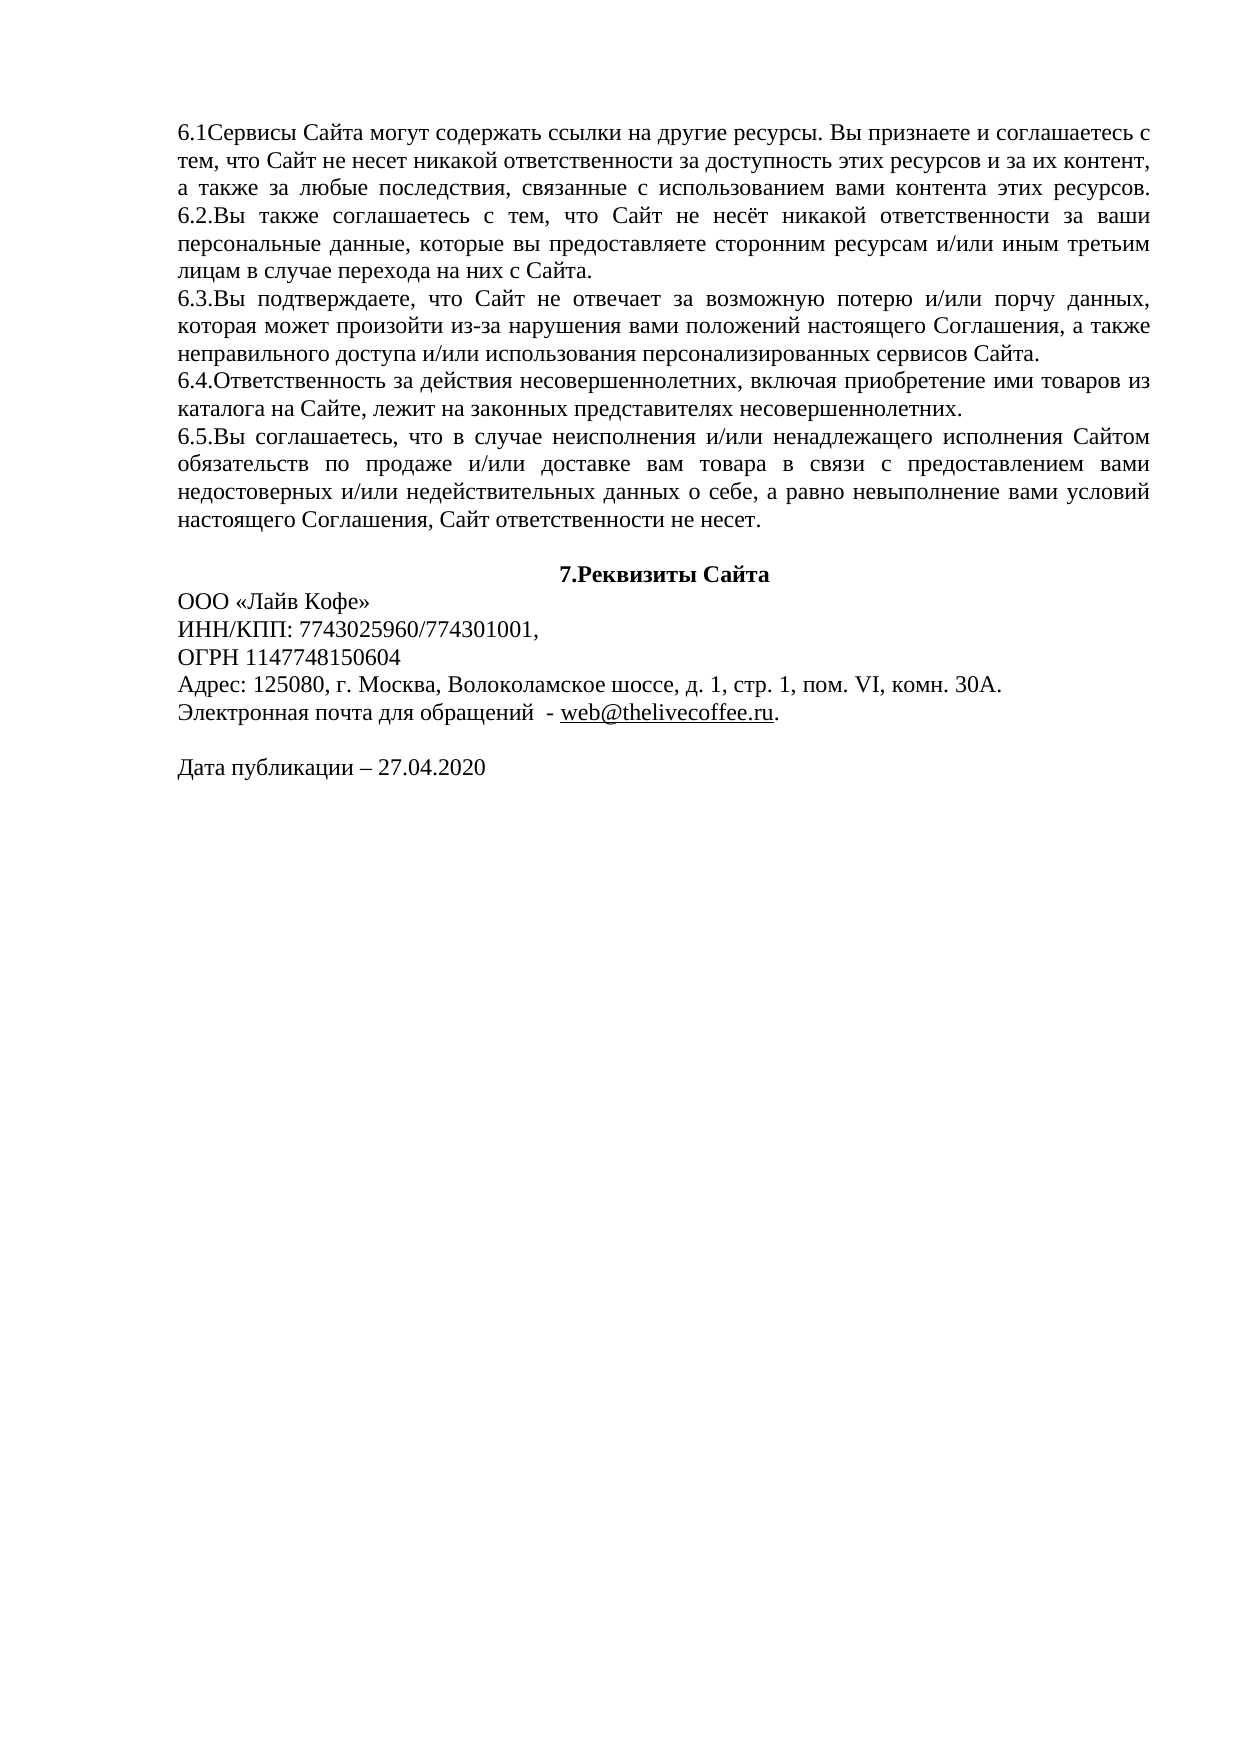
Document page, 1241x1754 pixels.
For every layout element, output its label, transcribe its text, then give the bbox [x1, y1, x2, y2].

text ИНН/КПП: 7743025960/774301001, [177, 615, 1152, 643]
text 6.5.Вы соглашаетесь, что в случае неисполнения и/или ненадлежащего исполнения Сайтом обязательств по продаже и/или доставке вам товара в связи с предоставлением вами недостоверных и/или недействительных данных о себе, а равно невыполнение вами условий настоящего Соглашения, Сайт ответственности не несет. [177, 422, 1152, 532]
text Дата публикации – 27.04.2020 [177, 753, 1152, 781]
text Адрес: 125080, г. Москва, Волоколамское шоссе, д. 1, стр. 1, пом. VI, комн. 30А. [177, 670, 1152, 698]
text Электронная почта для обращений - web@thelivecoffee.ru. [177, 698, 1152, 725]
text ООО «Лайв Кофе» [177, 587, 1152, 615]
text 6.4.Ответственность за действия несовершеннолетних, включая приобретение ими товаров из каталога на Сайте, лежит на законных представителях несовершеннолетних. [177, 367, 1152, 422]
text 6.3.Вы подтверждаете, что Сайт не отвечает за возможную потерю и/или порчу данных, которая может произойти из-за нарушения вами положений настоящего Соглашения, а также неправильного доступа и/или использования персонализированных сервисов Сайта. [177, 284, 1152, 367]
text ОГРН 1147748150604 [177, 643, 1152, 670]
text 6.1Сервисы Сайта могут содержать ссылки на другие ресурсы. Вы признаете и соглашаетесь с тем, что Сайт не несет никакой ответственности за доступность этих ресурсов и за их контент, а также за любые последствия, связанные с использованием вами контента этих ресурсов. 6.2.Вы также соглашаетесь с тем, что Сайт не несёт никакой ответственности за ваши персональные данные, которые вы предоставляете сторонним ресурсам и/или иным третьим лицам в случае перехода на них с Сайта. [177, 118, 1152, 284]
text 7.Реквизиты Сайта [177, 560, 1152, 587]
